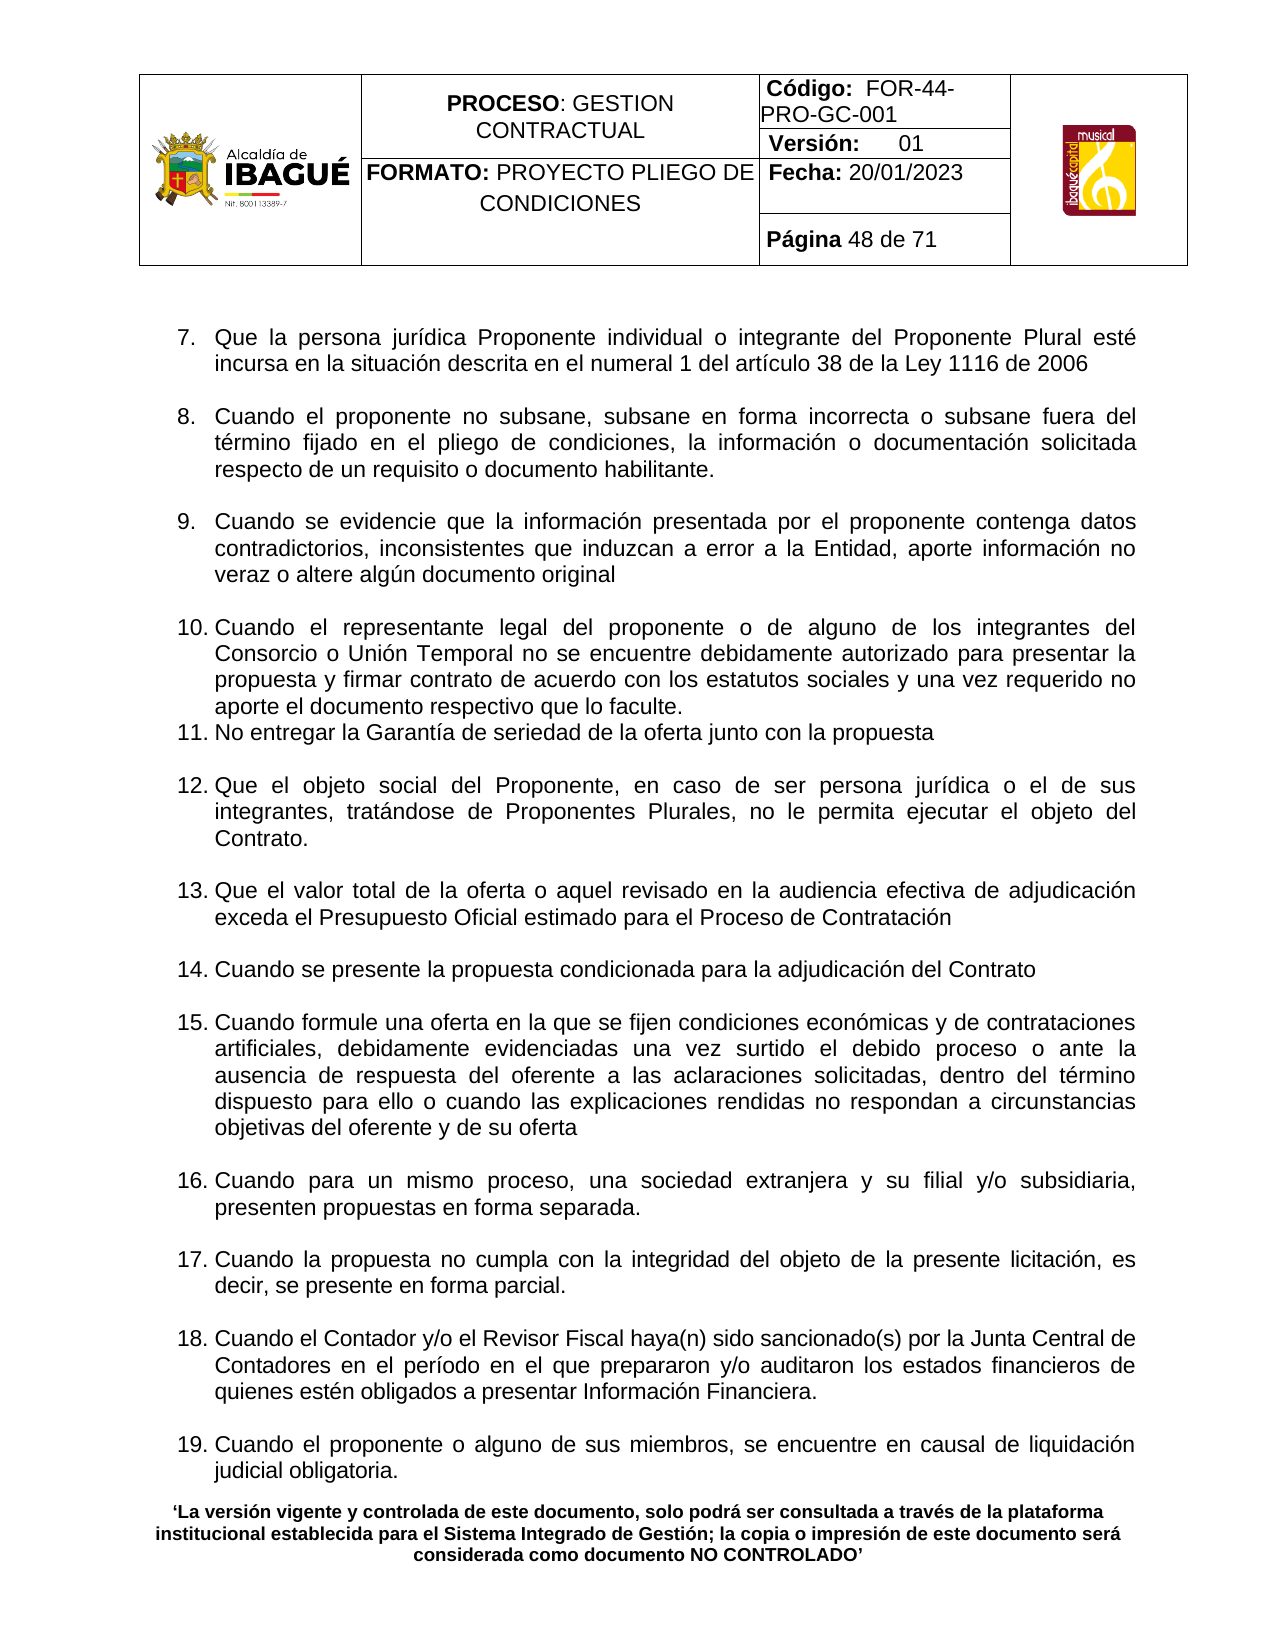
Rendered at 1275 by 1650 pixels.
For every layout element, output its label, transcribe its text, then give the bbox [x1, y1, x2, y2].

list Cuando para un mismo proceso, una sociedad extranjera y su filial y/o subsidiaria, presenten propuestas en forma separada. [177, 1167, 1137, 1220]
list Cuando se evidencie que la información presentada por el proponente contenga datos contradictorios, inconsistentes que induzcan a error a la Entidad, aporte información no veraz o altere algún documento original [177, 508, 1137, 587]
list Cuando la propuesta no cumpla con la integridad del objeto de la presente licitación, es decir, se presente en forma parcial. [177, 1246, 1137, 1299]
list Que el valor total de la oferta o aquel revisado en la audiencia efectiva de adjudicación exceda el Presupuesto Oficial estimado para el Proceso de Contratación [177, 877, 1137, 930]
picture [140, 124, 361, 216]
list Que la persona jurídica Proponente individual o integrante del Proponente Plural esté incursa en la situación descrita en el numeral 1 del artículo 38 de la Ley 1116 de 2006 [177, 324, 1137, 376]
list Que el objeto social del Proponente, en caso de ser persona jurídica o el de sus integrantes, tratándose de Proponentes Plurales, no le permita ejecutar el objeto del Contrato. [177, 772, 1137, 851]
list Cuando el Contador y/o el Revisor Fiscal haya(n) sido sancionado(s) por la Junta Central de Contadores en el período en el que prepararon y/o auditaron los estados financieros de quienes estén obligados a presentar Información Financiera. [177, 1325, 1137, 1404]
list Cuando se presente la propuesta condicionada para la adjudicación del Contrato [177, 956, 1137, 983]
picture [1031, 90, 1167, 250]
list Cuando el proponente no subsane, subsane en forma incorrecta o subsane fuera del término fijado en el pliego de condiciones, la información o documentación solicitada respecto de un requisito o documento habilitante. [177, 403, 1137, 482]
list No entregar la Garantía de seriedad de la oferta junto con la propuesta [177, 719, 1137, 745]
list Cuando el representante legal del proponente o de alguno de los integrantes del Consorcio o Unión Temporal no se encuentre debidamente autorizado para presentar la propuesta y firmar contrato de acuerdo con los estatutos sociales y una vez requerido no aporte el documento respectivo que lo faculte. [177, 614, 1137, 719]
list Cuando formule una oferta en la que se fijen condiciones económicas y de contrataciones artificiales, debidamente evidenciadas una vez surtido el debido proceso o ante la ausencia de respuesta del oferente a las aclaraciones solicitadas, dentro del término dispuesto para ello o cuando las explicaciones rendidas no respondan a circunstancias objetivas del oferente y de su oferta [177, 1009, 1137, 1141]
list Cuando el proponente o alguno de sus miembros, se encuentre en causal de liquidación judicial obligatoria. [177, 1431, 1137, 1483]
